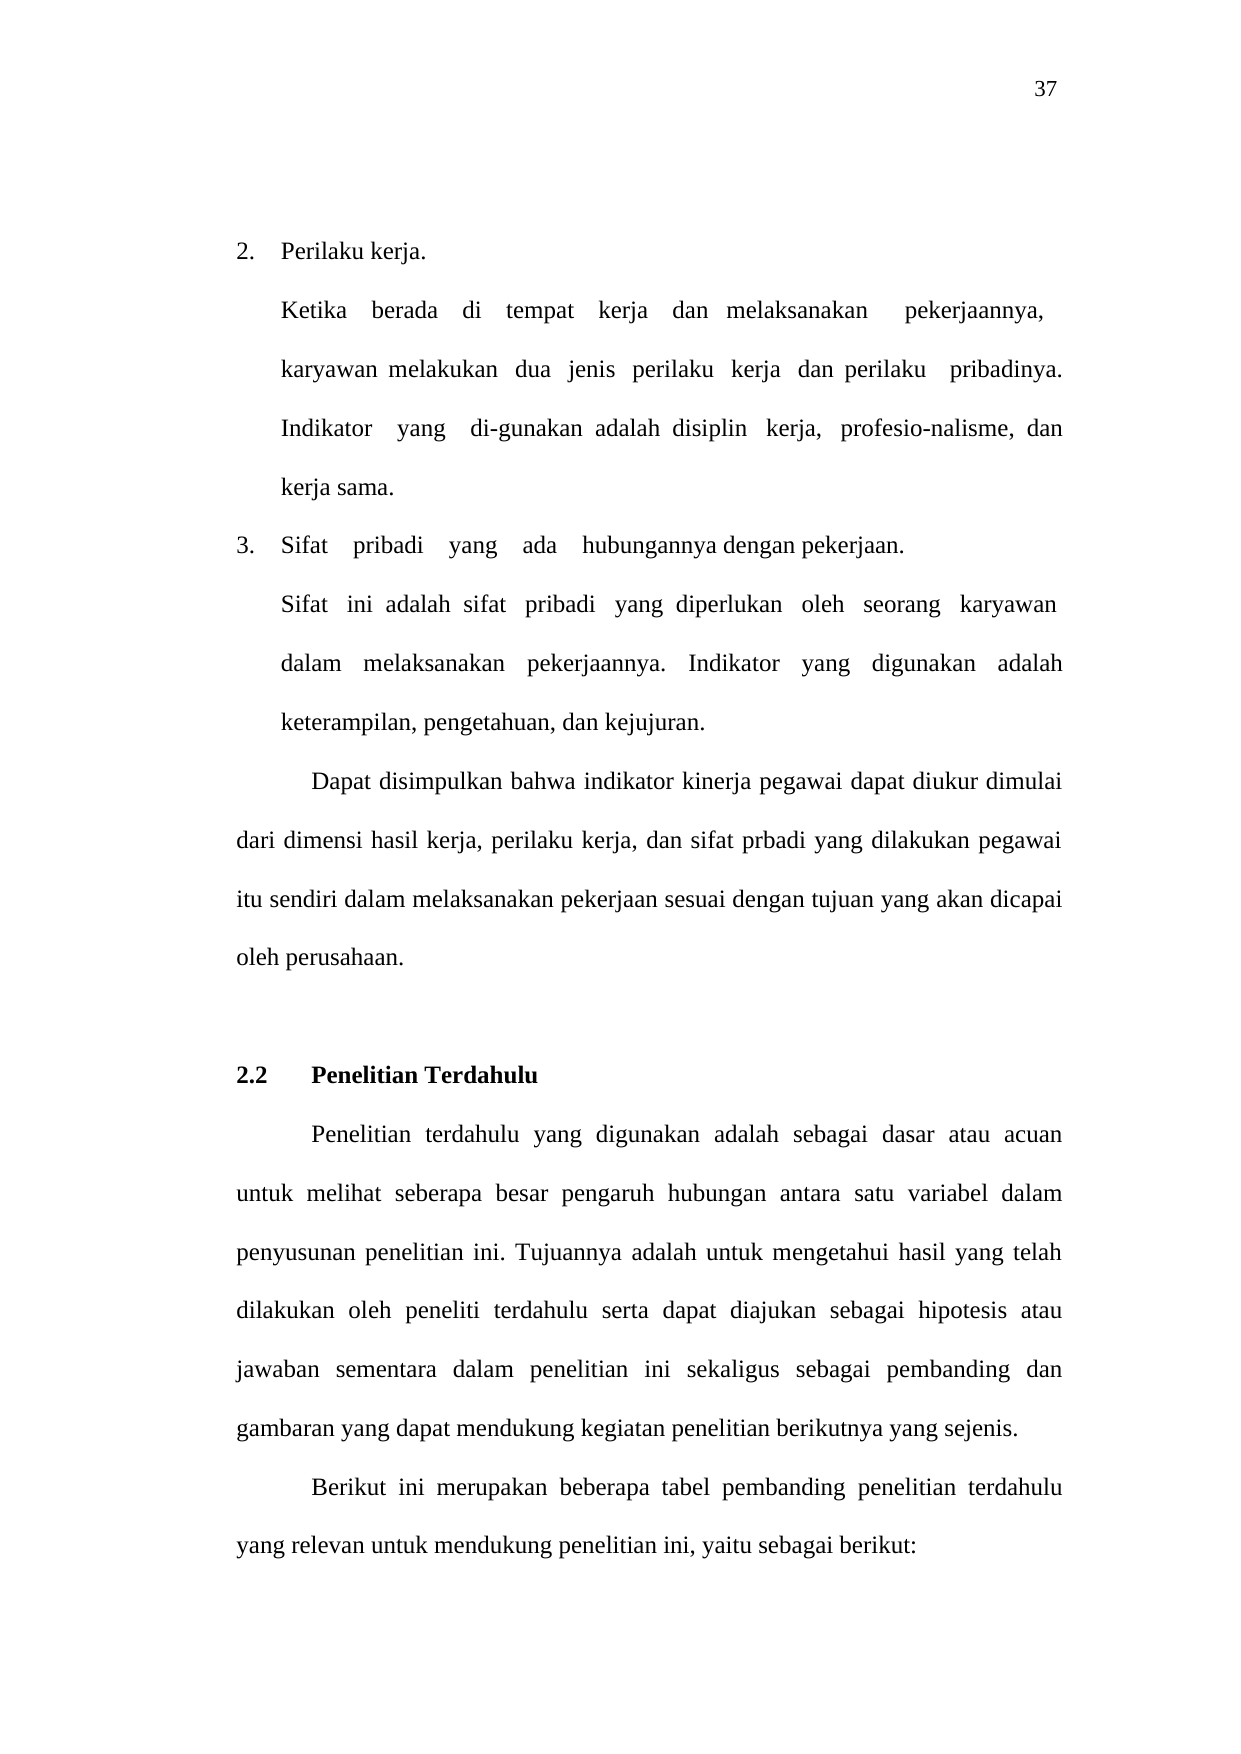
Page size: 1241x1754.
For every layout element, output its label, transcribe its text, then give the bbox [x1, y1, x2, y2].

text Ketika berada di tempat kerja dan melaksanakan pekerjaannya, karyawan melakukan dua jenis perilaku kerja dan perilaku pribadinya. Indikator yang di-gunakan adalah disiplin kerja, profesio-nalisme, dan kerja sama. [281, 295, 1063, 500]
subtitle 2.2 Penelitian Terdahulu [236, 1060, 1063, 1089]
text Sifat ini adalah sifat pribadi yang diperlukan oleh seorang karyawan dalam melaksanakan pekerjaannya. Indikator yang digunakan adalah keterampilan, pengetahuan, dan kejujuran. [281, 589, 1063, 736]
list Perilaku kerja. [236, 236, 1063, 265]
text Dapat disimpulkan bahwa indikator kinerja pegawai dapat diukur dimulai dari dimensi hasil kerja, perilaku kerja, dan sifat prbadi yang dilakukan pegawai itu sendiri dalam melaksanakan pekerjaan sesuai dengan tujuan yang akan dicapai oleh perusahaan. [236, 766, 1063, 971]
text Penelitian terdahulu yang digunakan adalah sebagai dasar atau acuan untuk melihat seberapa besar pengaruh hubungan antara satu variabel dalam penyusunan penelitian ini. Tujuannya adalah untuk mengetahui hasil yang telah dilakukan oleh peneliti terdahulu serta dapat diajukan sebagai hipotesis atau jawaban sementara dalam penelitian ini sekaligus sebagai pembanding dan gambaran yang dapat mendukung kegiatan penelitian berikutnya yang sejenis. [236, 1119, 1063, 1442]
text Berikut ini merupakan beberapa tabel pembanding penelitian terdahulu yang relevan untuk mendukung penelitian ini, yaitu sebagai berikut: [236, 1472, 1063, 1558]
list Sifat pribadi yang ada hubungannya dengan pekerjaan. [236, 531, 1063, 559]
